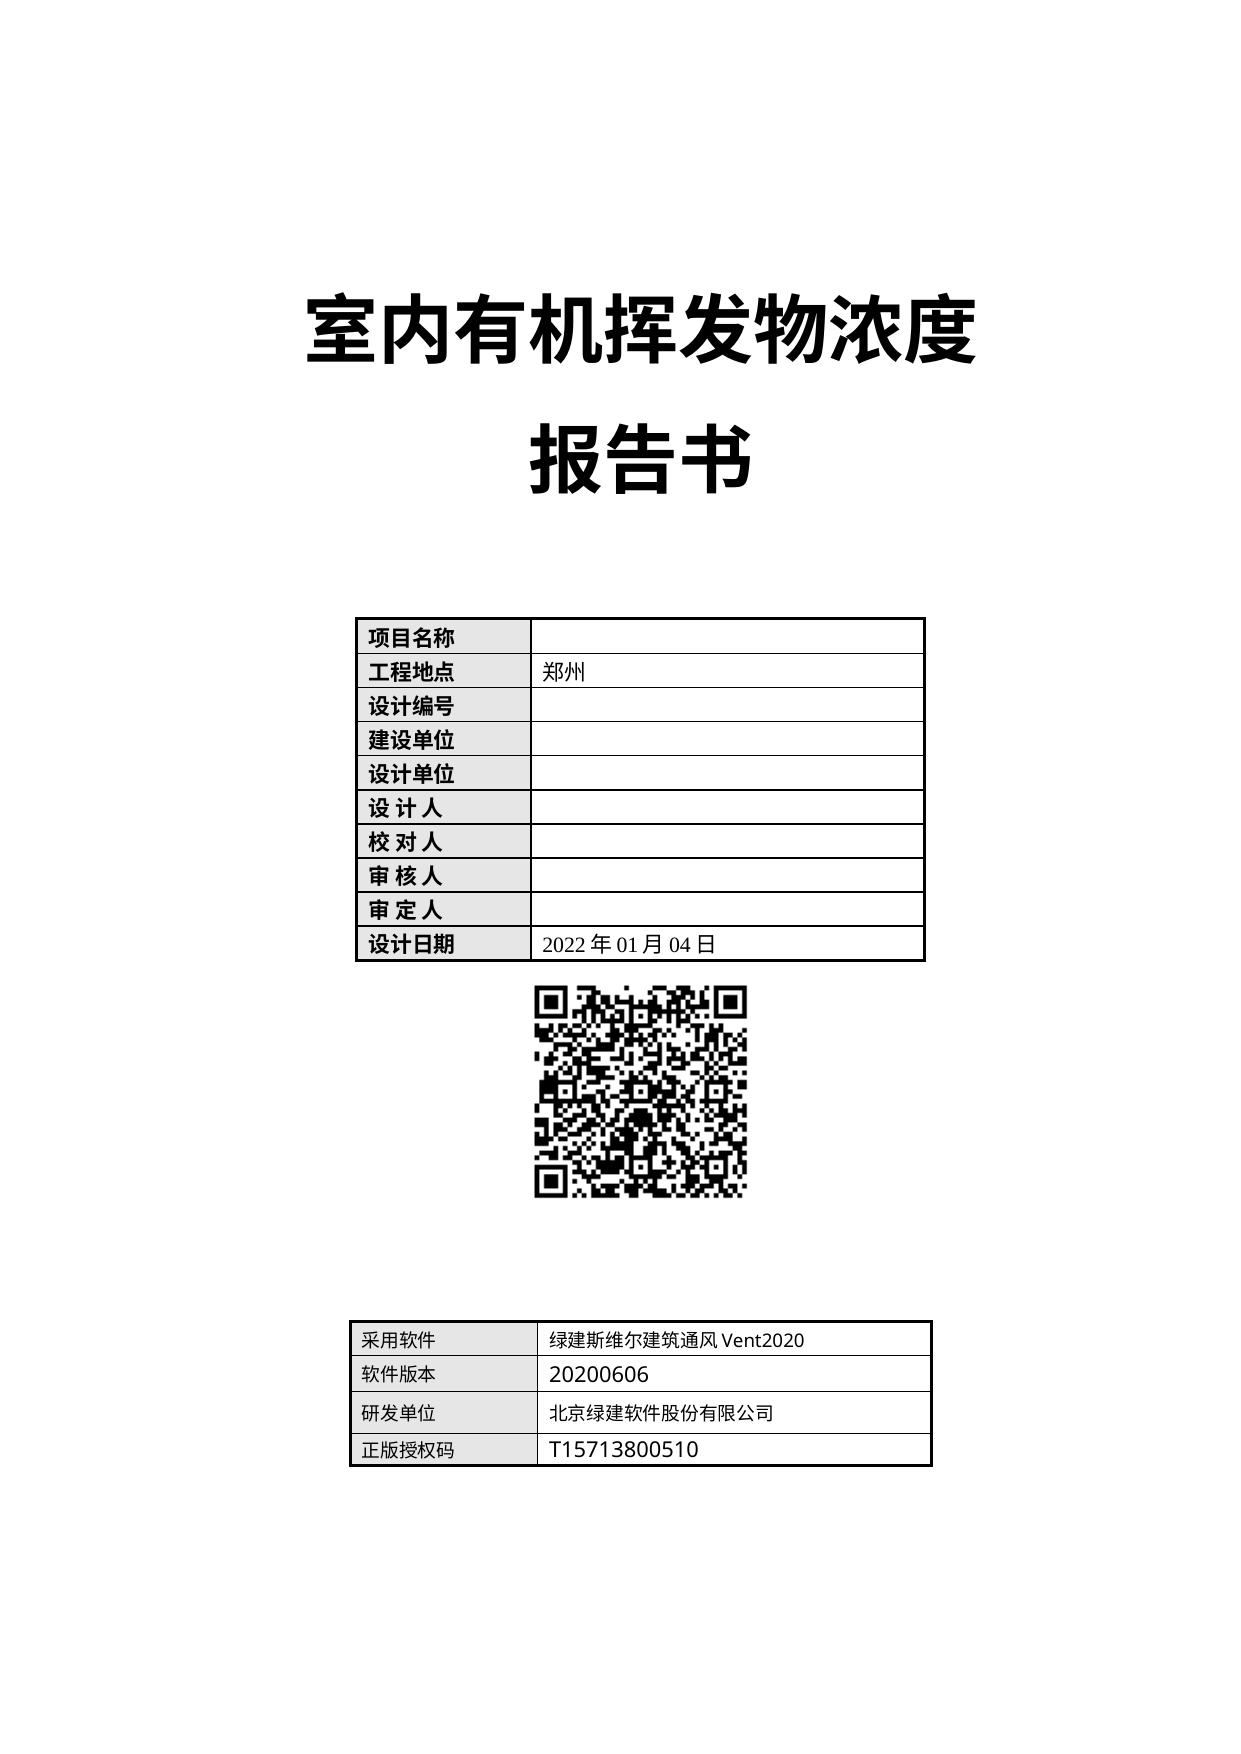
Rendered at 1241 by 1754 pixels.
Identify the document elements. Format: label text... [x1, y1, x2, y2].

table_header [532, 620, 923, 653]
table_cell [532, 859, 923, 891]
table_header 采用软件 [352, 1323, 537, 1355]
table_cell [532, 825, 923, 857]
table_cell [532, 893, 923, 925]
table_header 项目名称 [358, 620, 530, 653]
table_cell 软件版本 [352, 1356, 537, 1391]
table_cell [532, 756, 923, 789]
table_cell T15713800510 [538, 1434, 930, 1464]
table_cell 审 定 人 [358, 893, 530, 925]
table_cell 建设单位 [358, 722, 530, 755]
table_cell 校 对 人 [358, 825, 530, 857]
picture [516, 968, 765, 1217]
table_cell 20200606 [538, 1356, 930, 1391]
table_cell 设计编号 [358, 688, 530, 721]
table_cell 2022年01月04日 [532, 927, 923, 959]
table_cell 设计单位 [358, 756, 530, 789]
text 报告书 [229, 389, 1053, 519]
table_cell 设计日期 [358, 927, 530, 959]
table_cell 设 计 人 [358, 791, 530, 823]
table_cell 工程地点 [358, 654, 530, 687]
table_cell 审 核 人 [358, 859, 530, 891]
table_cell [532, 688, 923, 721]
table_cell 北京绿建软件股份有限公司 [538, 1392, 930, 1433]
table_cell [532, 722, 923, 755]
text 室内有机挥发物浓度 [229, 259, 1053, 389]
table_cell 正版授权码 [352, 1434, 537, 1464]
table_cell 研发单位 [352, 1392, 537, 1433]
table_cell [532, 791, 923, 823]
table_header 绿建斯维尔建筑通风Vent2020 [538, 1323, 930, 1355]
table_cell 郑州 [532, 654, 923, 687]
